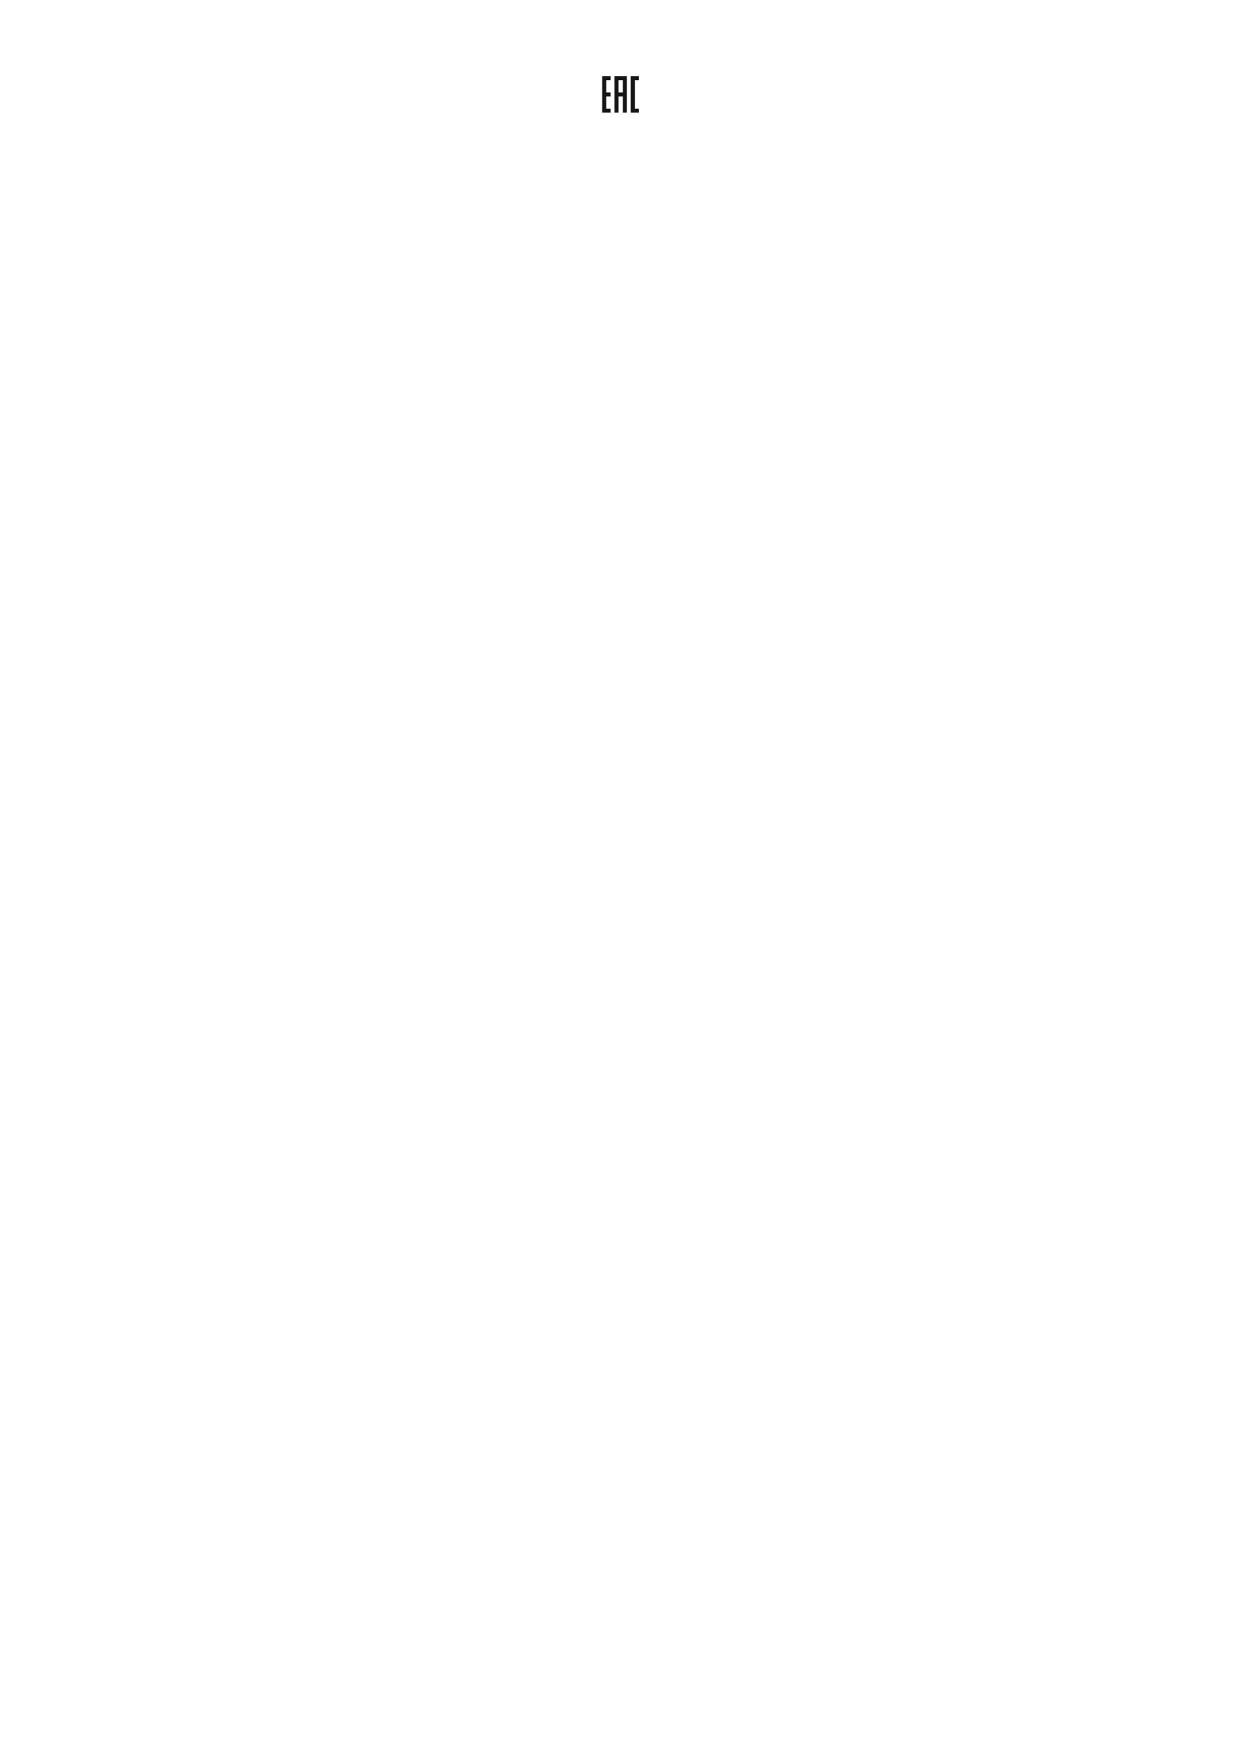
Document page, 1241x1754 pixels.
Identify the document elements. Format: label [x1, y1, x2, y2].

picture [599, 75, 641, 115]
